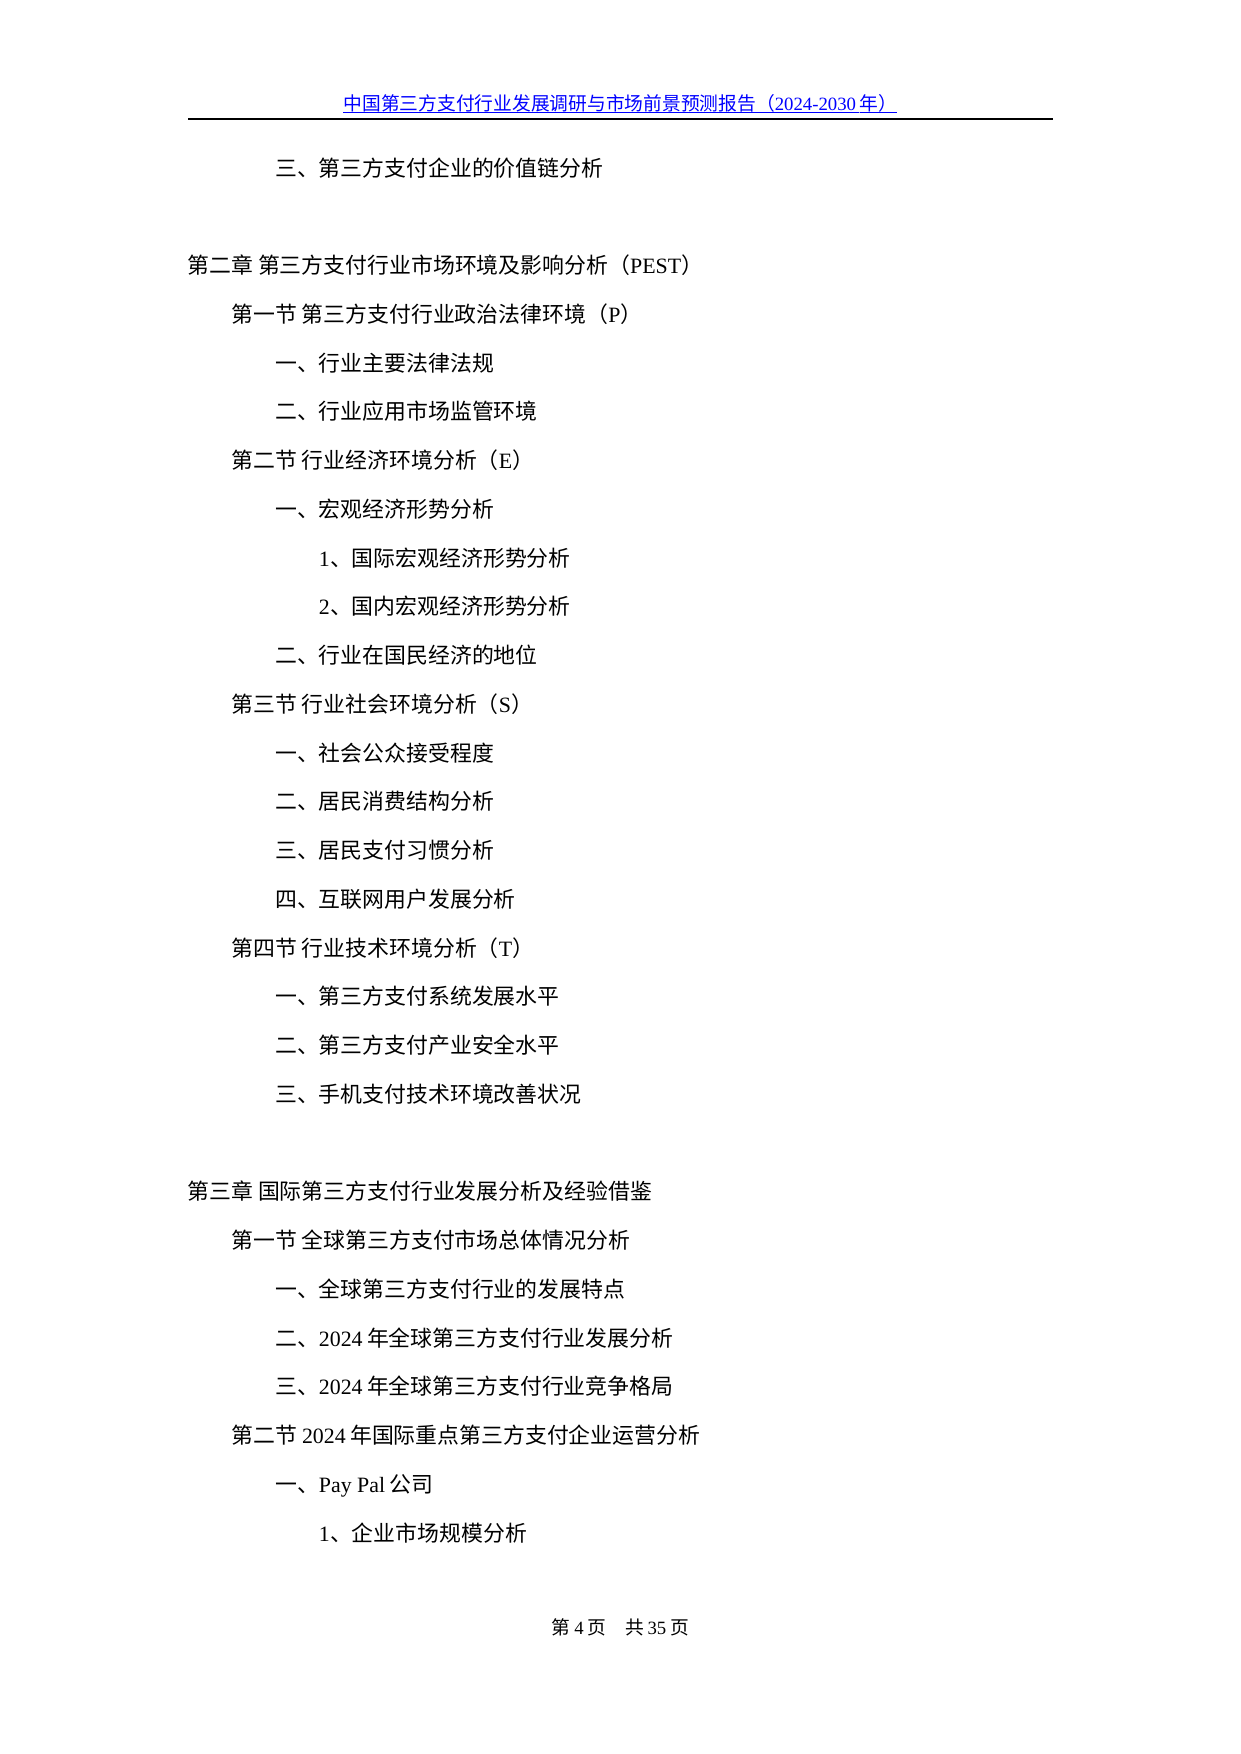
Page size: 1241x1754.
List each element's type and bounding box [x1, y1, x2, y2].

text [187, 150, 1053, 1548]
